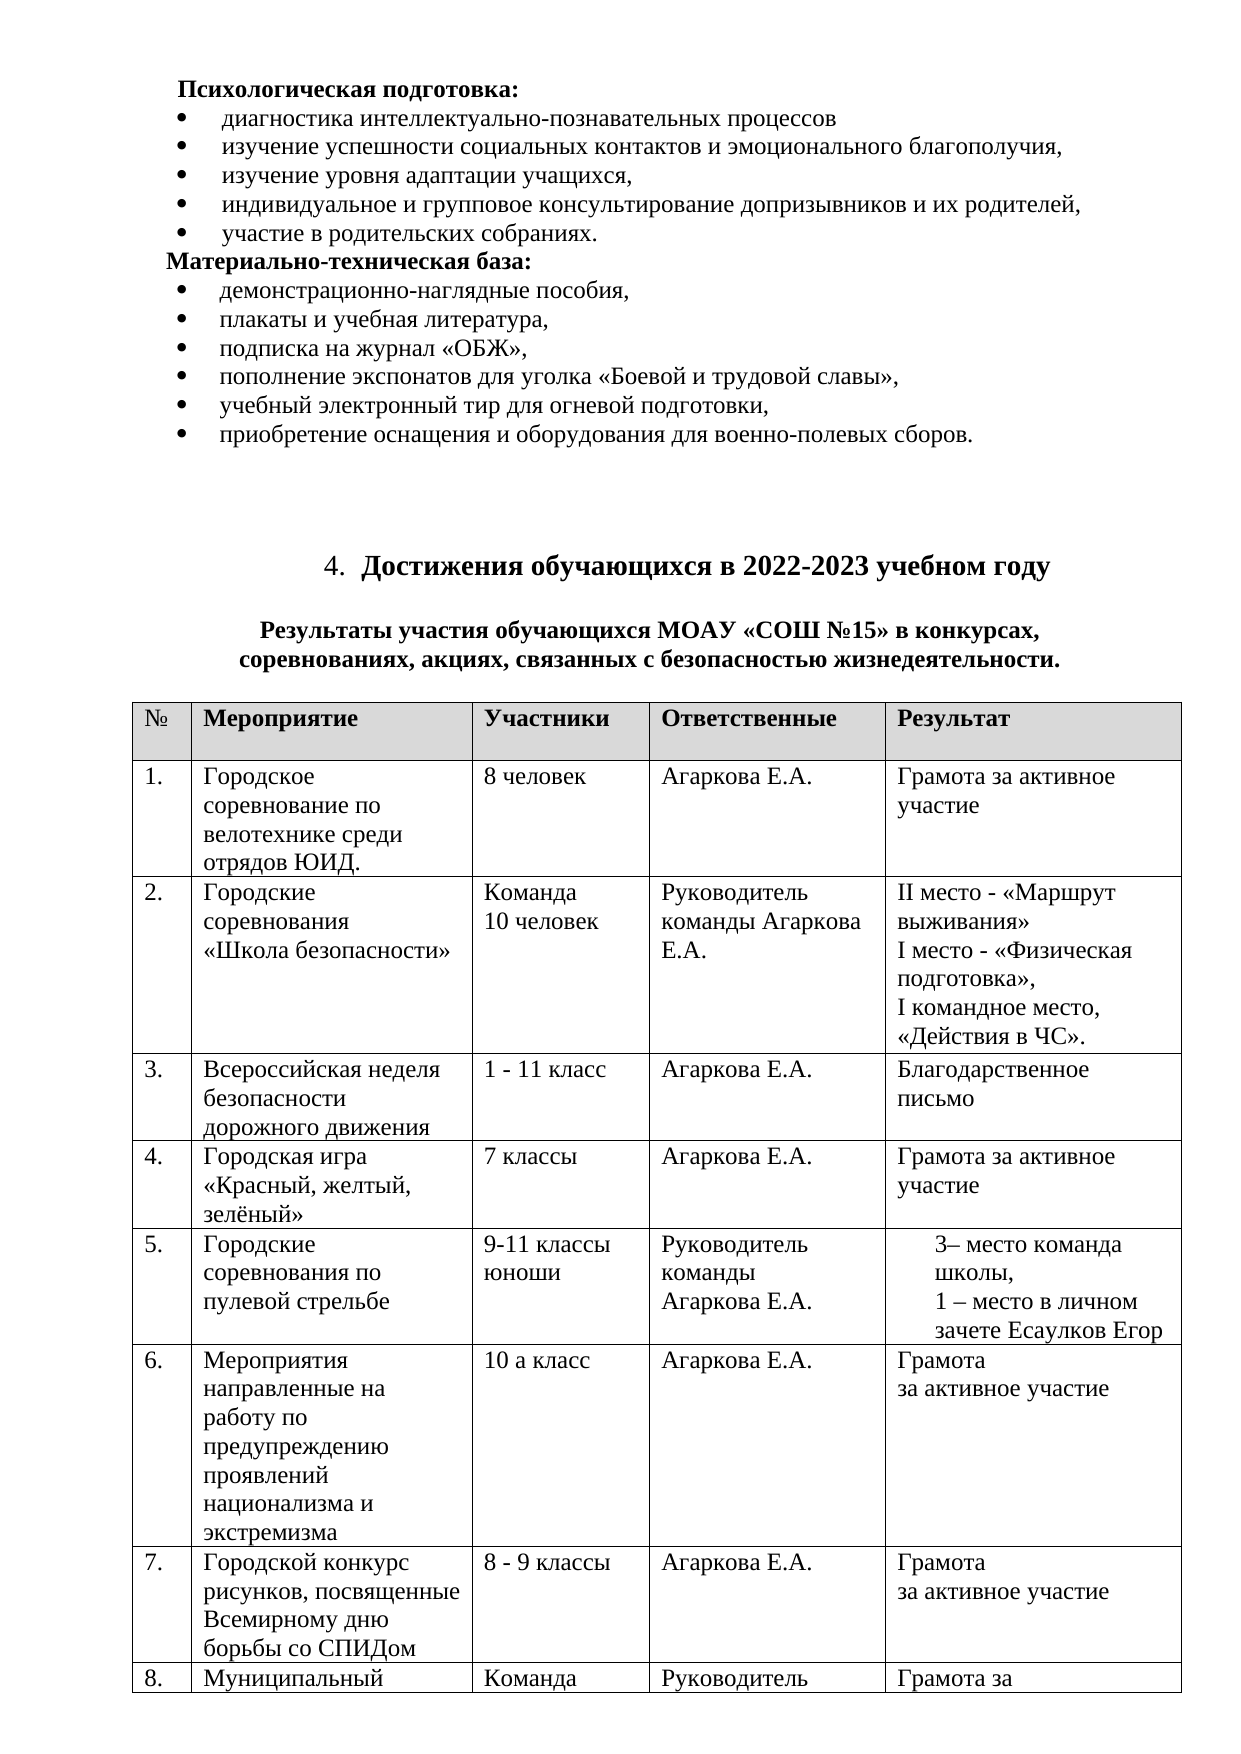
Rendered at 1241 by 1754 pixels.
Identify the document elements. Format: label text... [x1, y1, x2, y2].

table_cell Руководитель команды Агаркова Е.А. [650, 877, 885, 1053]
table_header Результат [886, 703, 1181, 760]
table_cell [192, 1663, 472, 1692]
list индивидуальное и групповое консультирование допризывников и их родителей, [177, 189, 1122, 218]
table_cell 8. [133, 1663, 191, 1692]
table_cell Городская игра «Красный, желтый, зелёный» [192, 1141, 472, 1228]
table_cell Руководитель команды Агаркова Е.А. [650, 1229, 885, 1344]
table_cell 2. [133, 877, 191, 1053]
table_cell Городское соревнование по велотехнике среди отрядов ЮИД. [192, 761, 472, 876]
table_cell Грамота за активное участие [886, 1345, 1181, 1546]
table_cell 6. [133, 1345, 191, 1546]
table_cell Агаркова Е.А. [650, 761, 885, 876]
list изучение уровня адаптации учащихся, [177, 160, 1122, 189]
table_cell Агаркова Е.А. [650, 1141, 885, 1228]
list плакаты и учебная литература, [177, 304, 1122, 333]
table_cell 1 - 11 класс [473, 1054, 649, 1140]
table_cell 3. [133, 1054, 191, 1140]
list Достижения обучающихся в 2022-2023 учебном году [252, 548, 1122, 582]
table_cell 5. [133, 1229, 191, 1344]
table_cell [886, 1663, 1181, 1692]
table_cell Агаркова Е.А. [650, 1054, 885, 1140]
table_header Мероприятие [192, 703, 472, 760]
table_cell Команда 10 человек [473, 877, 649, 1053]
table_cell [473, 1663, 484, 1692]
table_cell Грамота за активное участие [886, 1547, 1181, 1662]
list учебный электронный тир для огневой подготовки, [177, 390, 1122, 419]
table_cell Всероссийская неделя безопасности дорожного движения [192, 1054, 472, 1140]
list приобретение оснащения и оборудования для военно-полевых сборов. [177, 419, 1122, 448]
table_cell 10 а класс [473, 1345, 649, 1546]
table_cell Городские соревнования по пулевой стрельбе [192, 1229, 472, 1344]
table_cell 8 - 9 классы [473, 1547, 649, 1662]
table_header Участники [473, 703, 649, 760]
table_cell II место - «Маршрут выживания» I место - «Физическая подготовка», I командное место, «Действия в ЧС». [886, 877, 1181, 1053]
text Результаты участия обучающихся МОАУ «СОШ №15» в конкурсах, соревнованиях, акциях, связанных с безопасностью жизнедеятельности. [177, 615, 1122, 673]
table_cell Грамота за активное участие [886, 761, 1181, 876]
list диагностика интеллектуально-познавательных процессов [177, 103, 1122, 131]
table_cell Мероприятия направленные на работу по предупреждению проявлений национализма и экстремизма [192, 1345, 472, 1546]
list демонстрационно-наглядные пособия, [177, 275, 1122, 304]
table_cell Городской конкурс рисунков, посвященные Всемирному дню борьбы со СПИДом [192, 1547, 472, 1662]
table_cell Благодарственное письмо [886, 1054, 1181, 1140]
table_cell Городские соревнования «Школа безопасности» [192, 877, 472, 1053]
table_cell Агаркова Е.А. [650, 1345, 885, 1546]
text Психологическая подготовка: [177, 74, 1122, 103]
table_cell 4. [133, 1141, 191, 1228]
table_cell Грамота за активное участие [886, 1141, 1181, 1228]
list изучение успешности социальных контактов и эмоционального благополучия, [177, 131, 1122, 160]
list пополнение экспонатов для уголка «Боевой и трудовой славы», [177, 361, 1122, 390]
table_header Ответственные [650, 703, 885, 760]
table_cell 3– место команда школы, 1 – место в личном зачете Есаулков Егор [886, 1229, 1181, 1344]
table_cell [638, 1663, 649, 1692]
table_cell Агаркова Е.А. [650, 1547, 885, 1662]
table_cell 9-11 классы юноши [473, 1229, 649, 1344]
table_cell 7 классы [473, 1141, 649, 1228]
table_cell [650, 1663, 885, 1692]
table_cell 8 человек [473, 761, 649, 876]
list участие в родительских собраниях. [177, 218, 1122, 246]
text Материально-техническая база: [103, 246, 1122, 275]
table_cell 1. [133, 761, 191, 876]
table_cell 7. [133, 1547, 191, 1662]
list подписка на журнал «ОБЖ», [177, 333, 1122, 361]
table_header № [133, 703, 191, 760]
